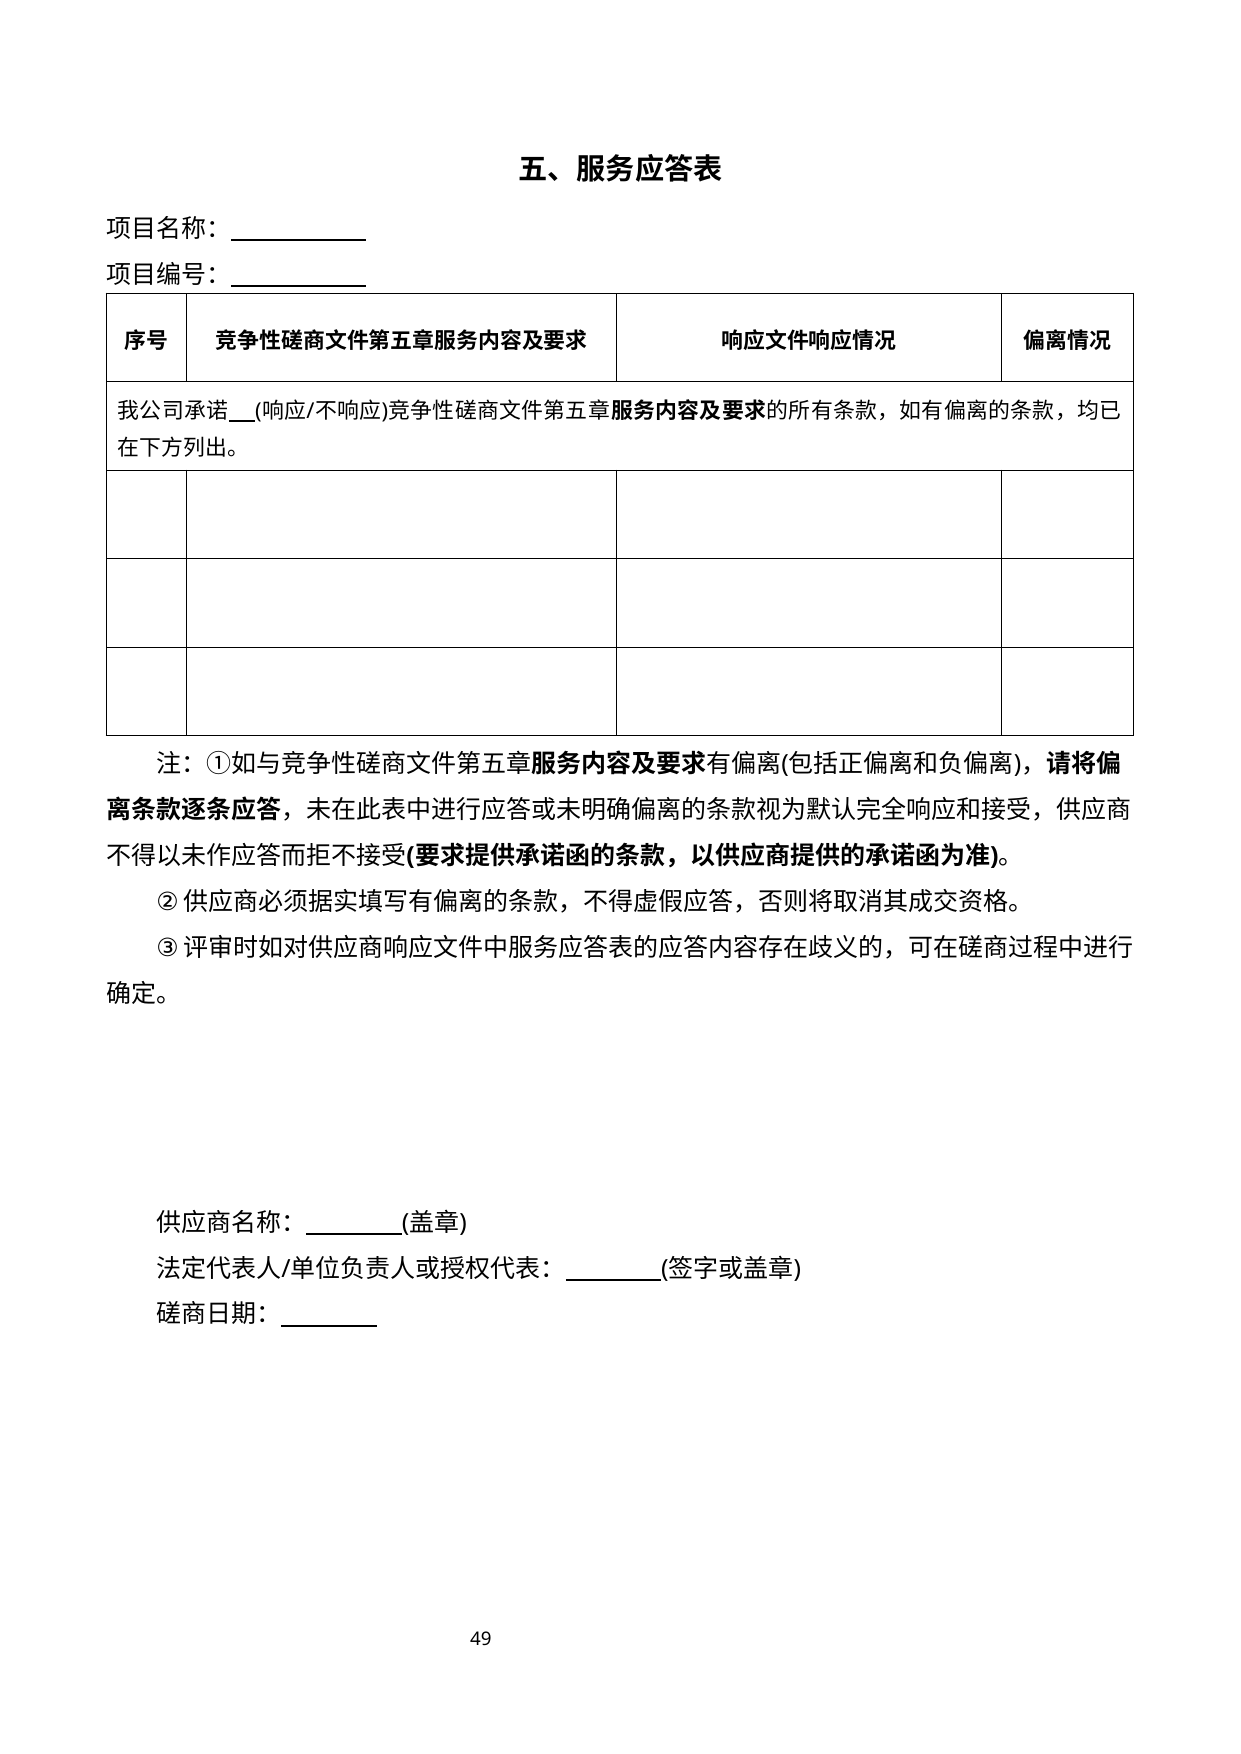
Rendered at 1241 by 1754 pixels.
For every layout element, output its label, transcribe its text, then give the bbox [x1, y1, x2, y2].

table_cell [617, 559, 1001, 647]
table_cell [187, 471, 616, 558]
table_cell [187, 648, 616, 735]
table_cell 我公司承诺 (响应/不响应)竞争性磋商文件第五章服务内容及要求的所有条款，如有偏离的条款，均已在下方列出。 [107, 382, 1133, 469]
text 法定代表人/单位负责人或授权代表： (签字或盖章) [106, 1240, 1134, 1286]
text 注：①如与竞争性磋商文件第五章服务内容及要求有偏离(包括正偏离和负偏离)，请将偏离条款逐条应答，未在此表中进行应答或未明确偏离的条款视为默认完全响应和接受，供应商不得以未作应答而拒不接受(要求提供承诺函的条款，以供应商提供的承诺函为准)。 [106, 736, 1134, 874]
table_cell [1002, 471, 1133, 558]
table_cell [107, 471, 186, 558]
table_cell [107, 648, 186, 735]
table_header 序号 [107, 294, 186, 381]
table_header 偏离情况 [1002, 294, 1133, 381]
text ②供应商必须据实填写有偏离的条款，不得虚假应答，否则将取消其成交资格。 [106, 874, 1134, 919]
table_cell [617, 471, 1001, 558]
table_header 响应文件响应情况 [617, 294, 1001, 381]
table_cell [617, 648, 1001, 735]
table_cell [1002, 559, 1133, 647]
table_cell [1002, 648, 1133, 735]
text 供应商名称： (盖章) [106, 1194, 1134, 1240]
table_cell [107, 559, 186, 647]
text ③评审时如对供应商响应文件中服务应答表的应答内容存在歧义的，可在磋商过程中进行确定。 [106, 919, 1134, 1011]
text 项目名称： [106, 201, 1134, 247]
table_header 竞争性磋商文件第五章服务内容及要求 [187, 294, 616, 381]
list 服务应答表 [106, 142, 1134, 188]
text 磋商日期： [106, 1286, 1134, 1332]
table_cell [187, 559, 616, 647]
text 项目编号： [106, 247, 1134, 292]
